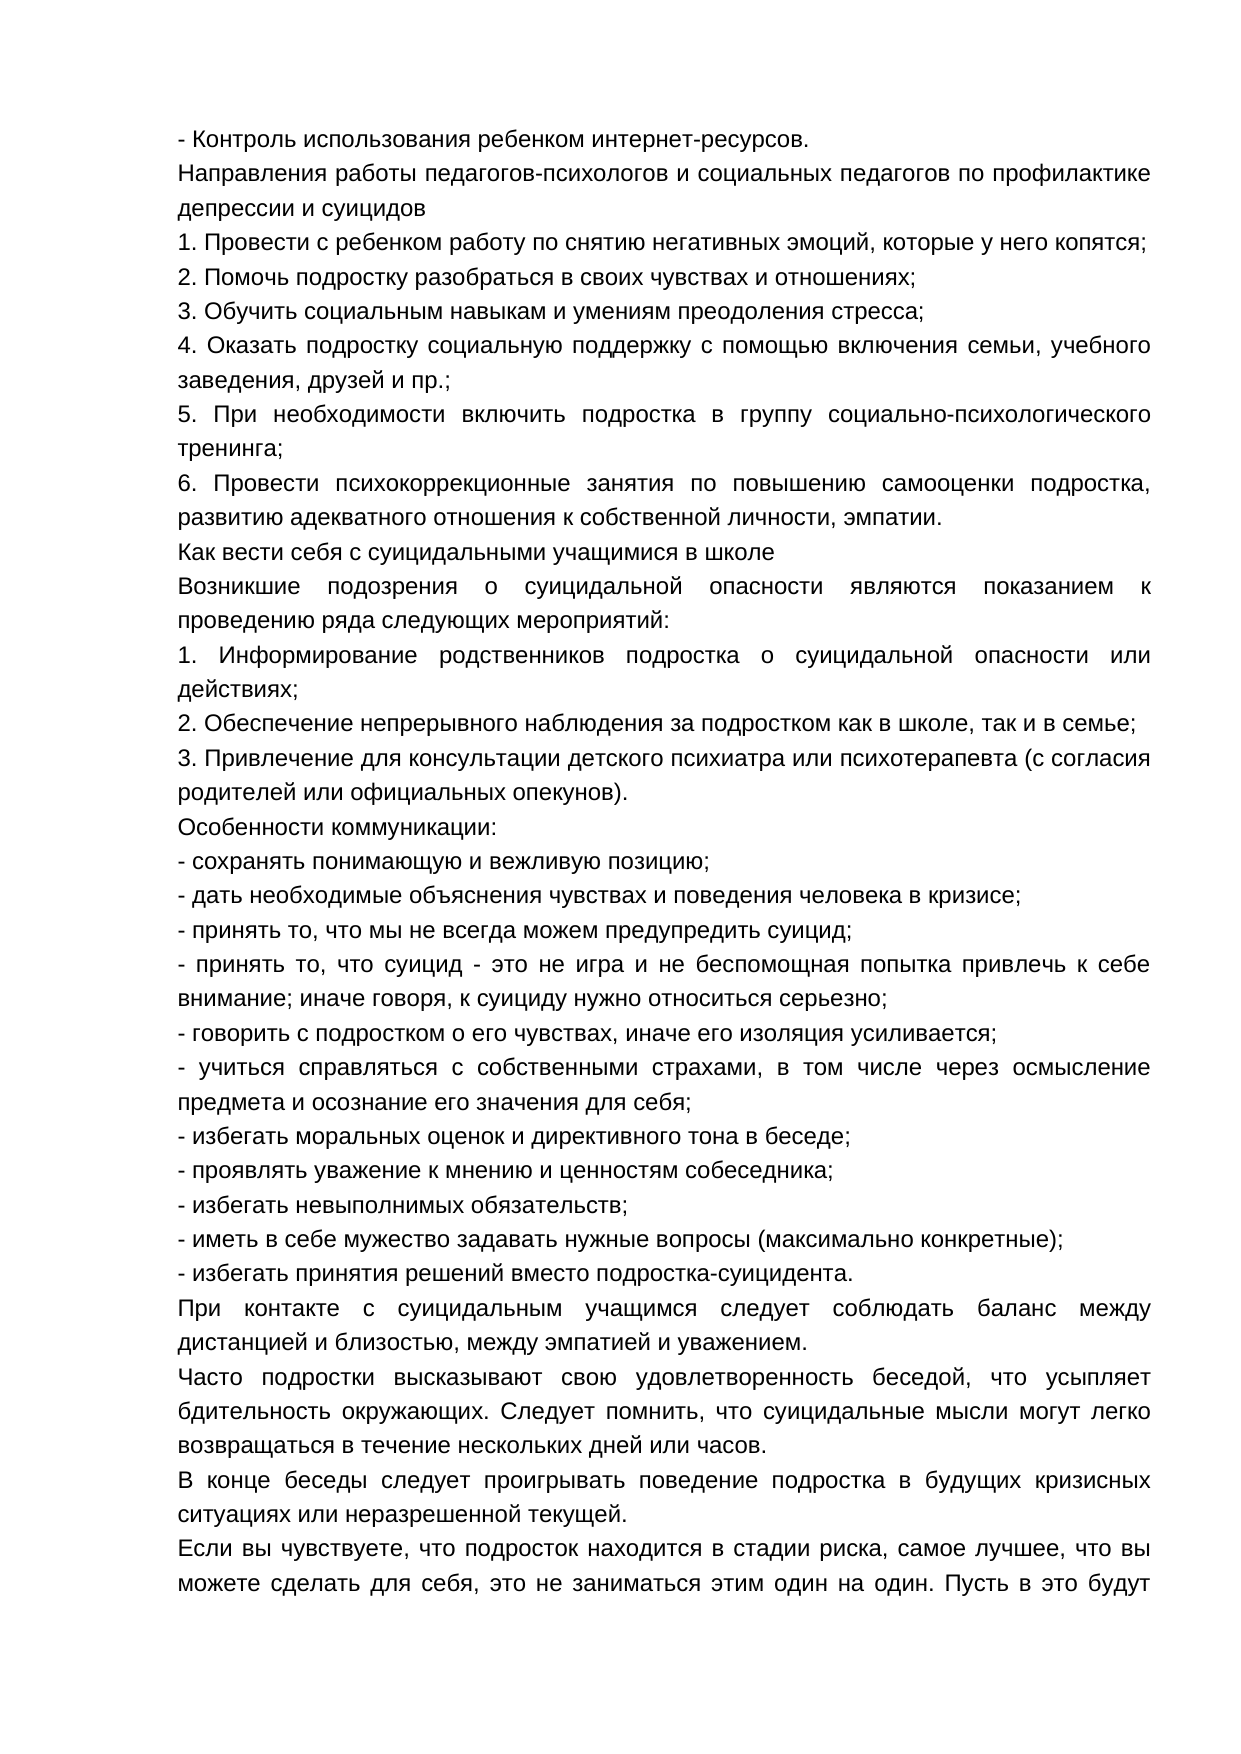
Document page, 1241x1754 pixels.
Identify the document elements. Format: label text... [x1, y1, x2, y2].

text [177, 1527, 1152, 1596]
text Часто подростки высказывают свою удовлетворенность беседой, что усыпляет бдительность окружающих. Следует помнить, что суицидальные мысли могут легко возвращаться в течение нескольких дней или часов. [177, 1356, 1152, 1459]
text Направления работы педагогов-психологов и социальных педагогов по профилактике депрессии и суицидов [177, 152, 1152, 221]
text - говорить с подростком о его чувствах, иначе его изоляция усиливается; [177, 1012, 1152, 1046]
text Как вести себя с суицидальными учащимися в школе [177, 531, 1152, 565]
text Особенности коммуникации: [177, 806, 1152, 840]
text 1. Провести с ребенком работу по снятию негативных эмоций, которые у него копятся; [177, 221, 1152, 256]
text Возникшие подозрения о суицидальной опасности являются показанием к проведению ряда следующих мероприятий: [177, 565, 1152, 634]
text При контакте с суицидальным учащимся следует соблюдать баланс между дистанцией и близостью, между эмпатией и уважением. [177, 1287, 1152, 1356]
text - избегать принятия решений вместо подростка-суицидента. [177, 1252, 1152, 1287]
text 5. При необходимости включить подростка в группу социально-психологического тренинга; [177, 393, 1152, 462]
text 1. Информирование родственников подростка о суицидальной опасности или действиях; [177, 634, 1152, 702]
text - избегать моральных оценок и директивного тона в беседе; [177, 1115, 1152, 1149]
text 3. Обучить социальным навыкам и умениям преодоления стресса; [177, 290, 1152, 324]
text 6. Провести психокоррекционные занятия по повышению самооценки подростка, развитию адекватного отношения к собственной личности, эмпатии. [177, 462, 1152, 531]
text - Контроль использования ребенком интернет-ресурсов. [177, 118, 1152, 152]
text - дать необходимые объяснения чувствах и поведения человека в кризисе; [177, 874, 1152, 909]
text 2. Помочь подростку разобраться в своих чувствах и отношениях; [177, 256, 1152, 290]
text 4. Оказать подростку социальную поддержку с помощью включения семьи, учебного заведения, друзей и пр.; [177, 324, 1152, 393]
text - принять то, что суицид - это не игра и не беспомощная попытка привлечь к себе внимание; иначе говоря, к суициду нужно относиться серьезно; [177, 943, 1152, 1012]
text - принять то, что мы не всегда можем предупредить суицид; [177, 909, 1152, 943]
text - сохранять понимающую и вежливую позицию; [177, 840, 1152, 874]
text - учиться справляться с собственными страхами, в том числе через осмысление предмета и осознание его значения для себя; [177, 1046, 1152, 1115]
text - избегать невыполнимых обязательств; [177, 1184, 1152, 1218]
text 2. Обеспечение непрерывного наблюдения за подростком как в школе, так и в семье; [177, 702, 1152, 737]
text - проявлять уважение к мнению и ценностям собеседника; [177, 1149, 1152, 1184]
text - иметь в себе мужество задавать нужные вопросы (максимально конкретные); [177, 1218, 1152, 1252]
text 3. Привлечение для консультации детского психиатра или психотерапевта (с согласия родителей или официальных опекунов). [177, 737, 1152, 806]
text В конце беседы следует проигрывать поведение подростка в будущих кризисных ситуациях или неразрешенной текущей. [177, 1459, 1152, 1527]
